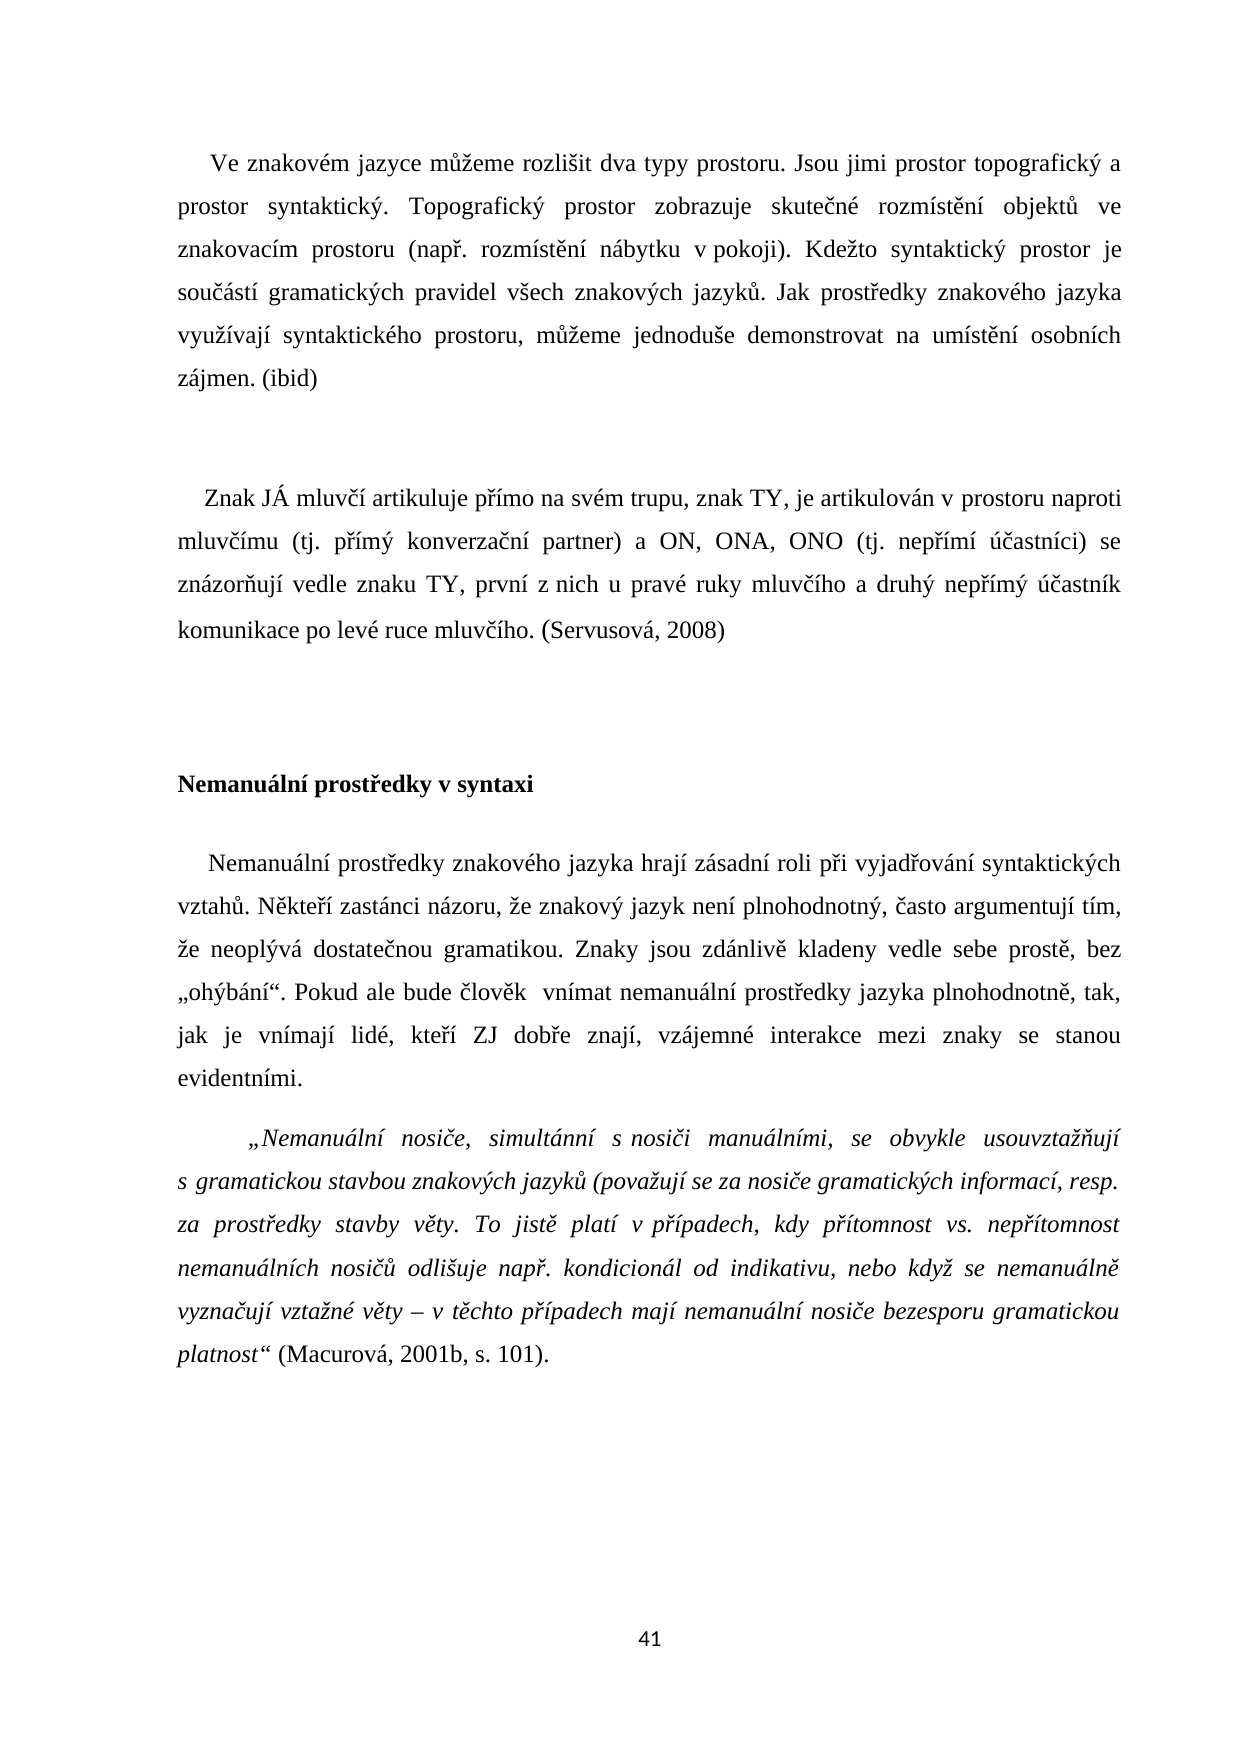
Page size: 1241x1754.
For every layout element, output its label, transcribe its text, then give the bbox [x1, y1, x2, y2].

text Znak JÁ mluvčí artikuluje přímo na svém trupu, znak TY, je artikulován v prostoru naproti mluvčímu (tj. přímý konverzační partner) a ON, ONA, ONO (tj. nepřímí účastníci) se znázorňují vedle znaku TY, první z nich u pravé ruky mluvčího a druhý nepřímý účastník komunikace po levé ruce mluvčího. (Servusová, 2008) [177, 483, 1122, 644]
text Nemanuální prostředky znakového jazyka hrají zásadní roli při vyjadřování syntaktických vztahů. Někteří zastánci názoru, že znakový jazyk není plnohodnotný, často argumentují tím, že neoplývá dostatečnou gramatikou. Znaky jsou zdánlivě kladeny vedle sebe prostě, bez „ohýbání“. Pokud ale bude člověk vnímat nemanuální prostředky jazyka plnohodnotně, tak, jak je vnímají lidé, kteří ZJ dobře znají, vzájemné interakce mezi znaky se stanou evidentními. [177, 848, 1122, 1092]
text Ve znakovém jazyce můžeme rozlišit dva typy prostoru. Jsou jimi prostor topografický a prostor syntaktický. Topografický prostor zobrazuje skutečné rozmístění objektů ve znakovacím prostoru (např. rozmístění nábytku v pokoji). Kdežto syntaktický prostor je součástí gramatických pravidel všech znakových jazyků. Jak prostředky znakového jazyka využívají syntaktického prostoru, můžeme jednoduše demonstrovat na umístění osobních zájmen. (ibid) [177, 148, 1122, 392]
text „Nemanuální nosiče, simultánní s nosiči manuálními, se obvykle usouvztažňují s gramatickou stavbou znakových jazyků (považují se za nosiče gramatických informací, resp. za prostředky stavby věty. To jistě platí v případech, kdy přítomnost vs. nepřítomnost nemanuálních nosičů odlišuje např. kondicionál od indikativu, nebo když se nemanuálně vyznačují vztažné věty – v těchto případech mají nemanuální nosiče bezesporu gramatickou platnost“ (Macurová, 2001b, s. 101). [177, 1123, 1122, 1368]
subtitle Nemanuální prostředky v syntaxi [177, 769, 1122, 798]
